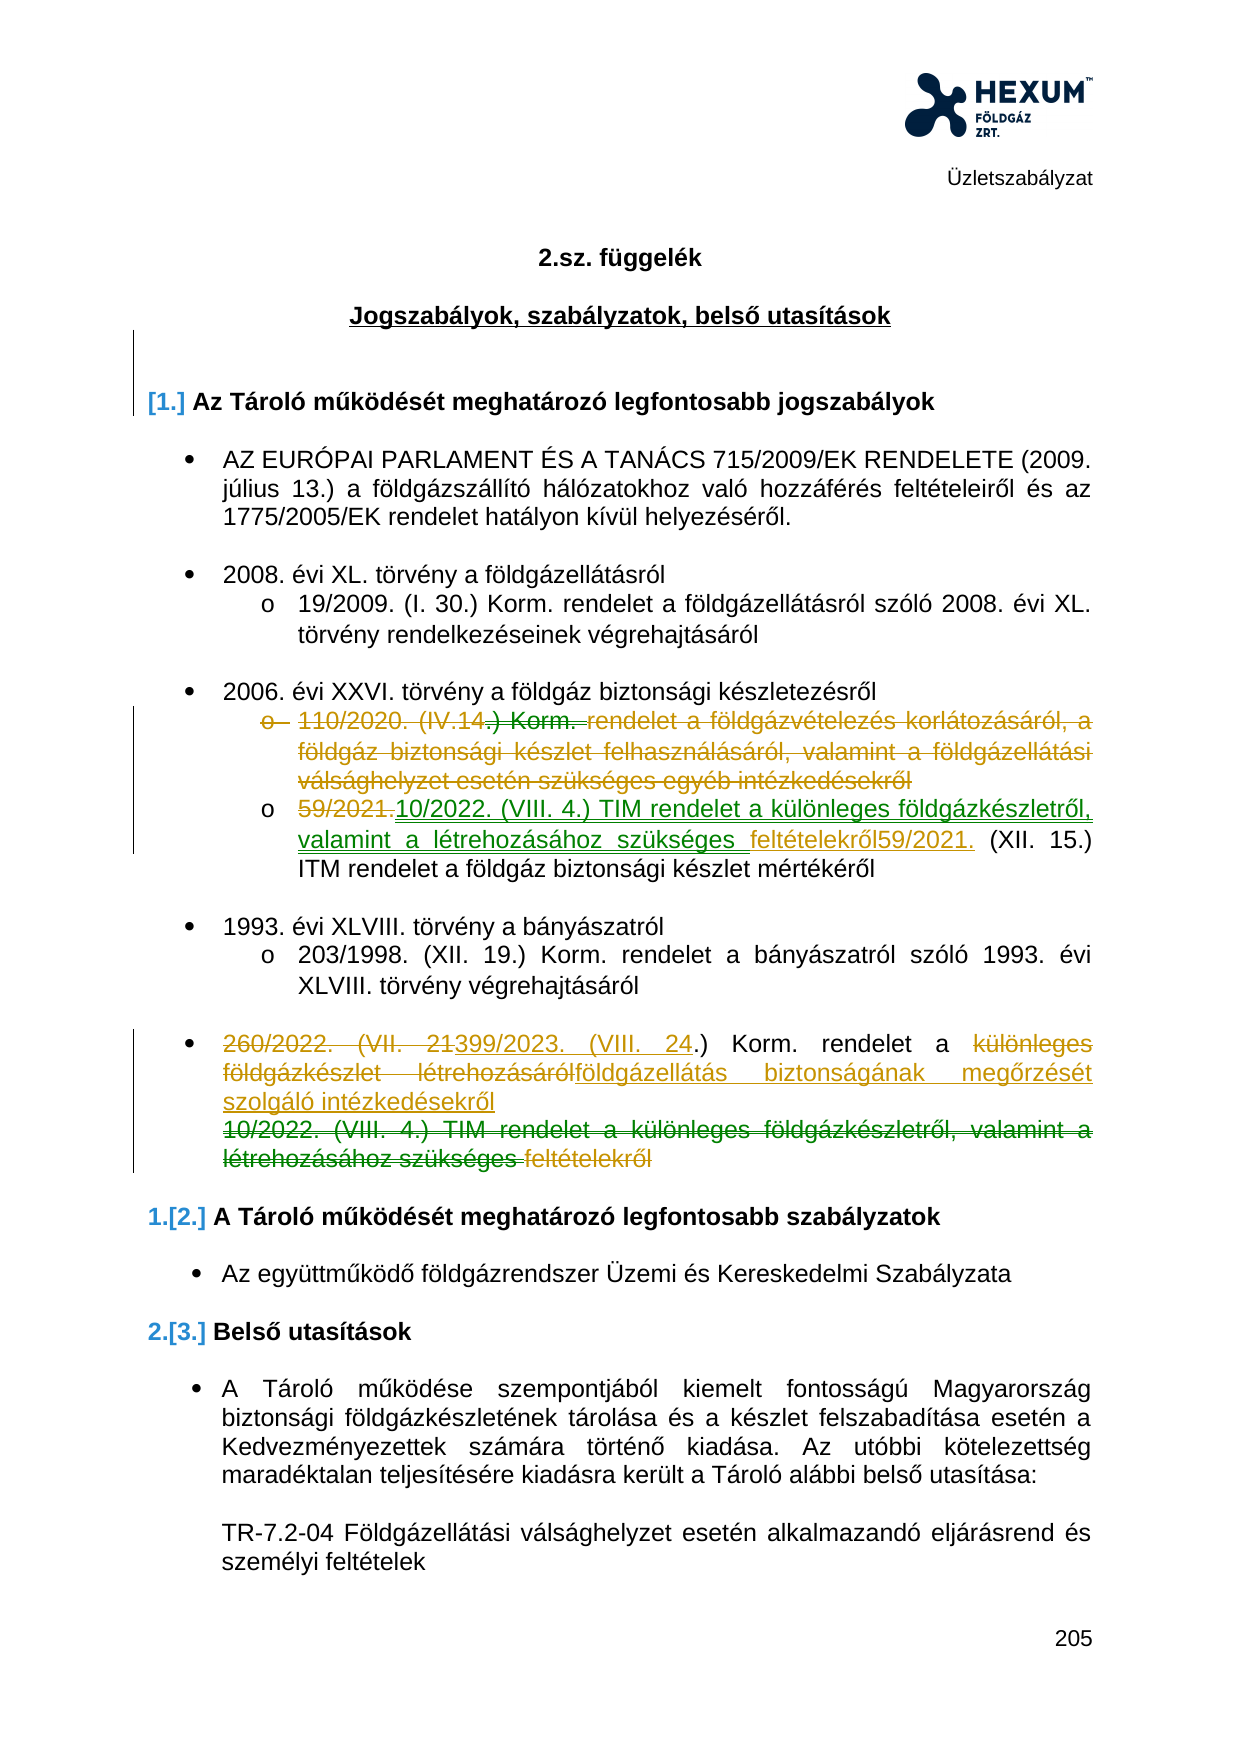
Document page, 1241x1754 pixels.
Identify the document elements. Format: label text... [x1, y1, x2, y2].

list A Tároló működését meghatározó legfontosabb szabályzatok [148, 1201, 1093, 1230]
list 203/1998. (XII. 19.) Korm. rendelet a bányászatról szóló 1993. évi XLVIII. törvény végrehajtásáról [260, 940, 1093, 1000]
list 19/2009. (I. 30.) Korm. rendelet a földgázellátásról szóló 2008. évi XL. törvény rendelkezéseinek végrehajtásáról [260, 589, 1093, 648]
list Belső utasítások [148, 1317, 1093, 1345]
list 2006. évi XXVI. törvény a földgáz biztonsági készletezésről [185, 677, 1093, 706]
text TR-7.2-04 Földgázellátási válsághelyzet esetén alkalmazandó eljárásrend és személyi feltételek [221, 1518, 1093, 1575]
list 2008. évi XL. törvény a földgázellátásról [185, 560, 1093, 589]
list A Tároló működése szempontjából kiemelt fontosságú Magyarország biztonsági földgázkészletének tárolása és a készlet felszabadítása esetén a Kedvezményezettek számára történő kiadása. Az utóbbi kötelezettség maradéktalan teljesítésére kiadásra került a Tároló alábbi belső utasítása: [192, 1374, 1093, 1489]
text 2.sz. függelék [148, 243, 1093, 271]
list 1993. évi XLVIII. törvény a bányászatról [185, 912, 1093, 940]
list .) Korm. rendelet a [185, 1029, 1093, 1115]
picture [905, 73, 1093, 137]
list Az Tároló működését meghatározó legfontosabb jogszabályok [148, 387, 1093, 416]
list AZ EURÓPAI PARLAMENT ÉS A TANÁCS 715/2009/EK RENDELETE (2009. július 13.) a földgázszállító hálózatokhoz való hozzáférés feltételeiről és az 1775/2005/EK rendelet hatályon kívül helyezéséről. [185, 445, 1093, 531]
list Az együttműködő földgázrendszer Üzemi és Kereskedelmi Szabályzata [192, 1259, 1093, 1288]
list (XII. 15.) ITM rendelet a földgáz biztonsági készlet mértékéről [260, 794, 1093, 883]
text Jogszabályok, szabályzatok, belső utasítások [148, 301, 1093, 330]
